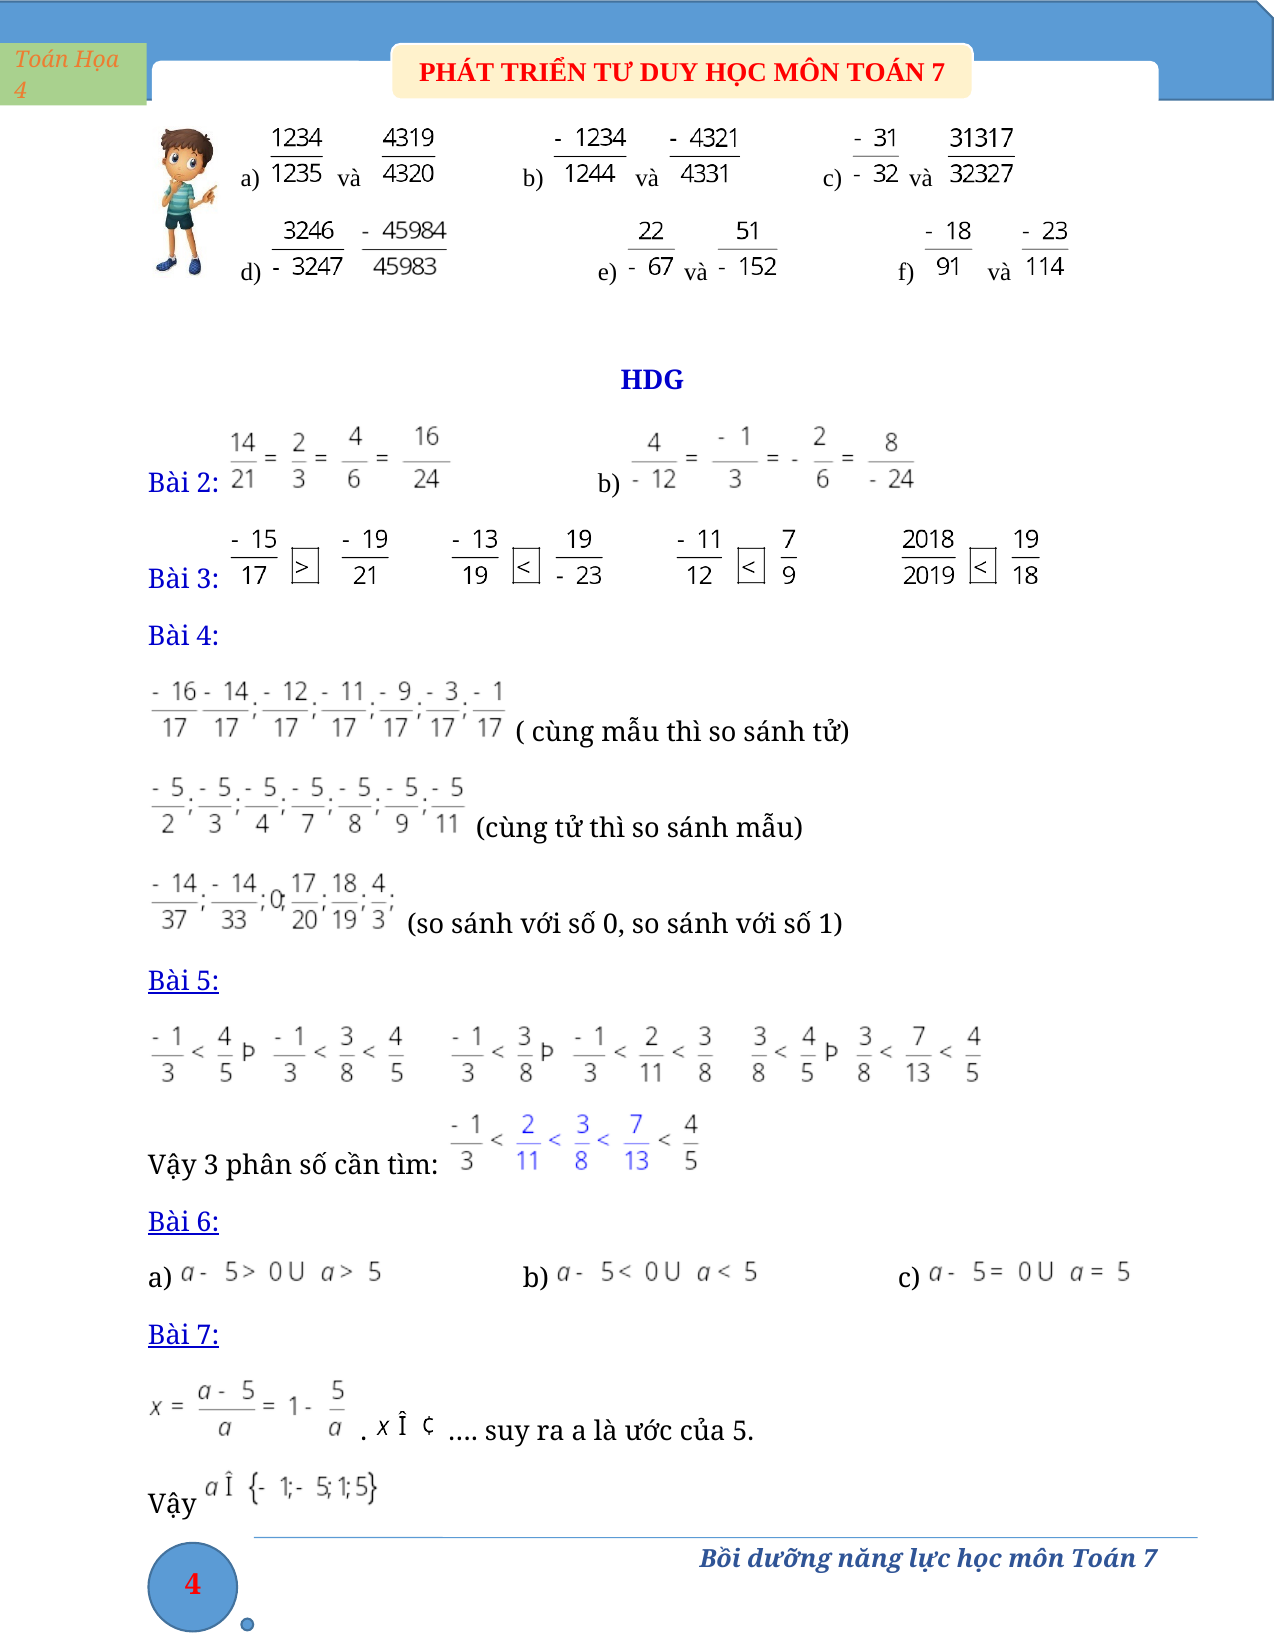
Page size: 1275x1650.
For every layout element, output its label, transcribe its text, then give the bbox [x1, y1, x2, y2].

text a) và b) và c) và [148, 118, 1157, 192]
picture [152, 126, 222, 278]
text Vậy [148, 1468, 1157, 1522]
text Bài 3: [148, 520, 1157, 596]
text Bài 7: [148, 1315, 1157, 1352]
text d) e) và f) và [148, 211, 1157, 285]
text HDG [148, 361, 1157, 398]
text . …. suy ra a là ước của 5. [148, 1372, 1157, 1448]
text (cùng tử thì so sánh mẫu) [148, 769, 1157, 845]
text Bài 6: [148, 1202, 1157, 1239]
text (so sánh với số 0, so sánh với số 1) [148, 865, 1157, 942]
text Bài 4: [148, 616, 1157, 653]
text Bài 2: b) [148, 417, 1157, 500]
text Vậy 3 phân số cần tìm: [148, 1106, 1157, 1183]
text a) b) c) [148, 1259, 1157, 1296]
text Bài 5: [148, 961, 1157, 998]
text ( cùng mẫu thì so sánh tử) [148, 672, 1157, 749]
